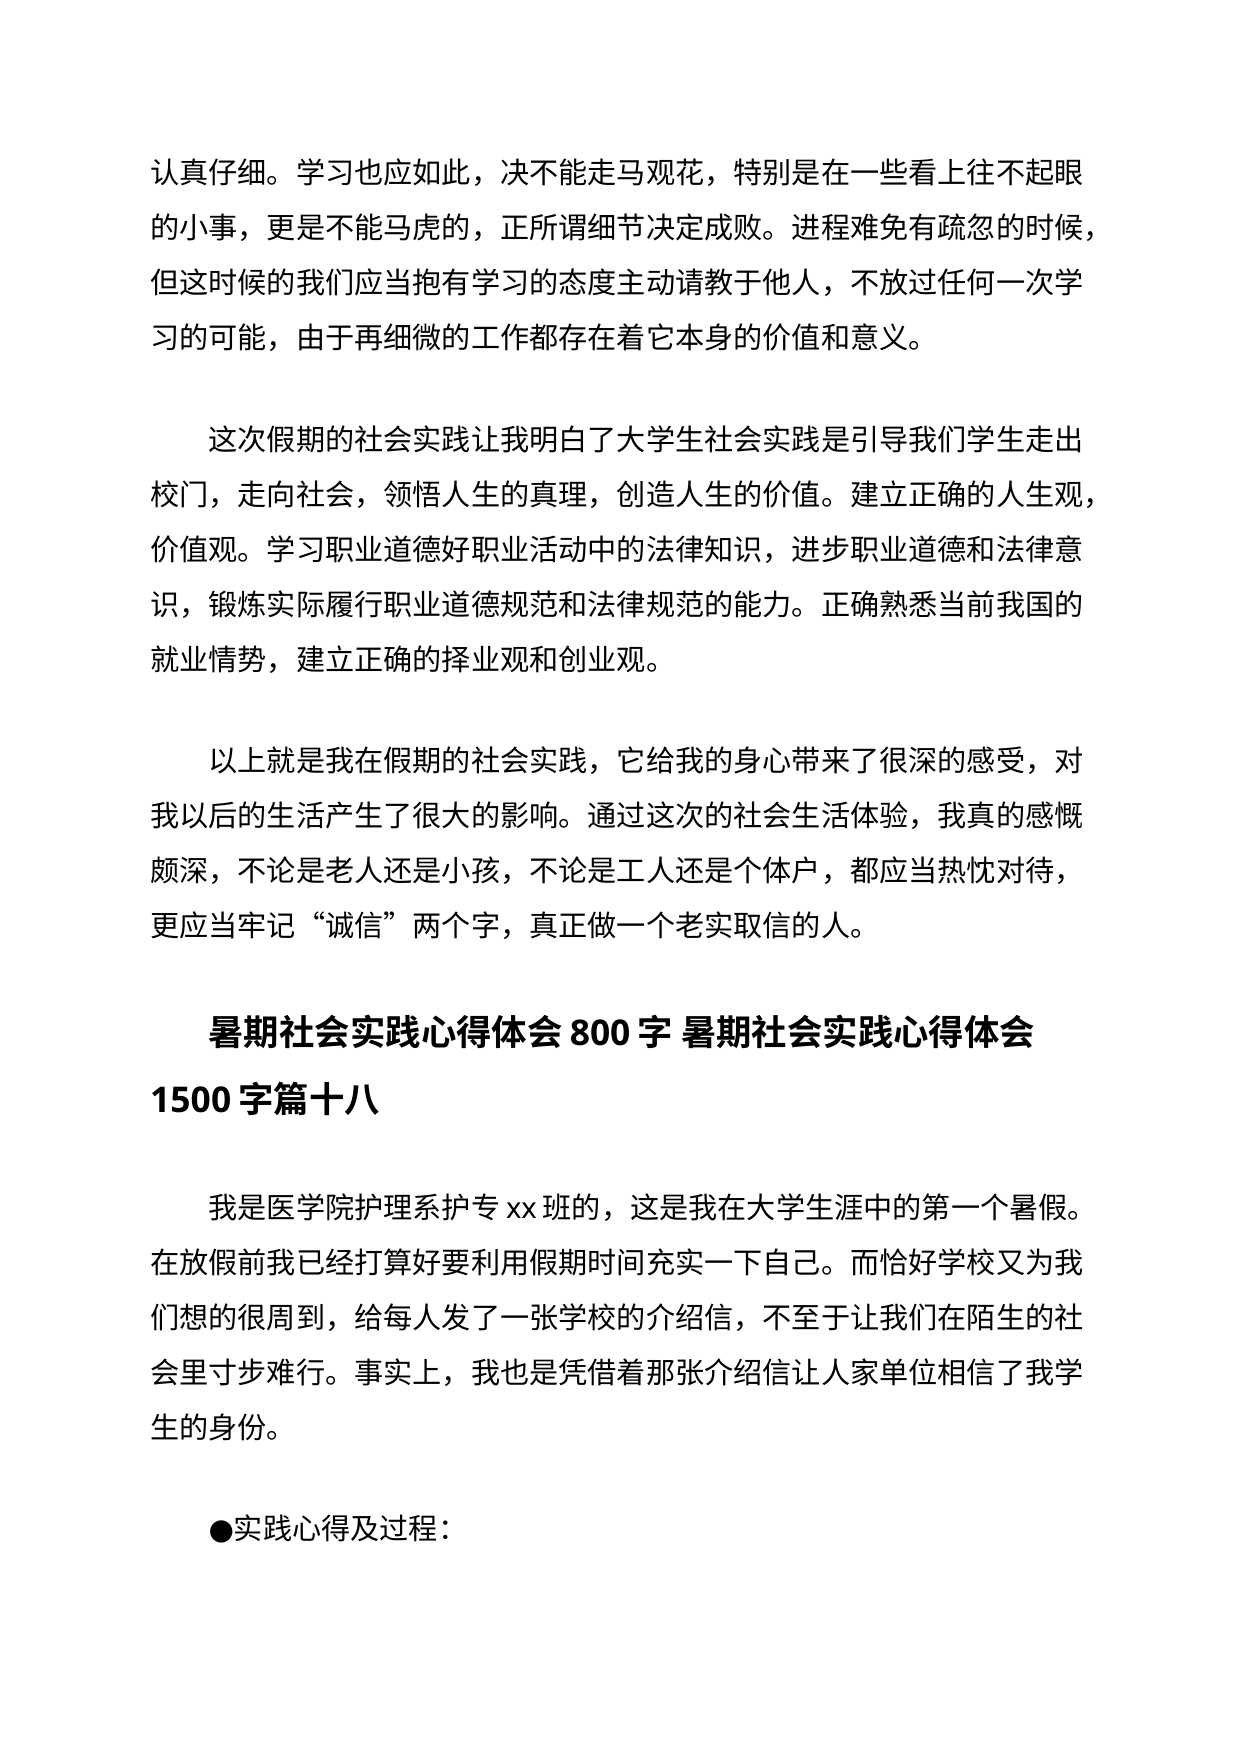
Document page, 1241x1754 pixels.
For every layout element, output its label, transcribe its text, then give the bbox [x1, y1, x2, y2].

text 我是医学院护理系护专xx班的，这是我在大学生涯中的第一个暑假。在放假前我已经打算好要利用假期时间充实一下自己。而恰好学校又为我们想的很周到，给每人发了一张学校的介绍信，不至于让我们在陌生的社会里寸步难行。事实上，我也是凭借着那张介绍信让人家单位相信了我学生的身份。 [150, 1184, 1090, 1446]
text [150, 150, 1090, 357]
text 暑期社会实践心得体会800字 暑期社会实践心得体会1500字篇十八 [150, 1004, 1090, 1122]
text 以上就是我在假期的社会实践，它给我的身心带来了很深的感受，对我以后的生活产生了很大的影响。通过这次的社会生活体验，我真的感慨颇深，不论是老人还是小孩，不论是工人还是个体户，都应当热忱对待，更应当牢记“诚信”两个字，真正做一个老实取信的人。 [150, 738, 1090, 945]
text ●实践心得及过程： [150, 1506, 1090, 1548]
text 这次假期的社会实践让我明白了大学生社会实践是引导我们学生走出校门，走向社会，领悟人生的真理，创造人生的价值。建立正确的人生观，价值观。学习职业道德好职业活动中的法律知识，进步职业道德和法律意识，锻炼实际履行职业道德规范和法律规范的能力。正确熟悉当前我国的就业情势，建立正确的择业观和创业观。 [150, 416, 1090, 678]
